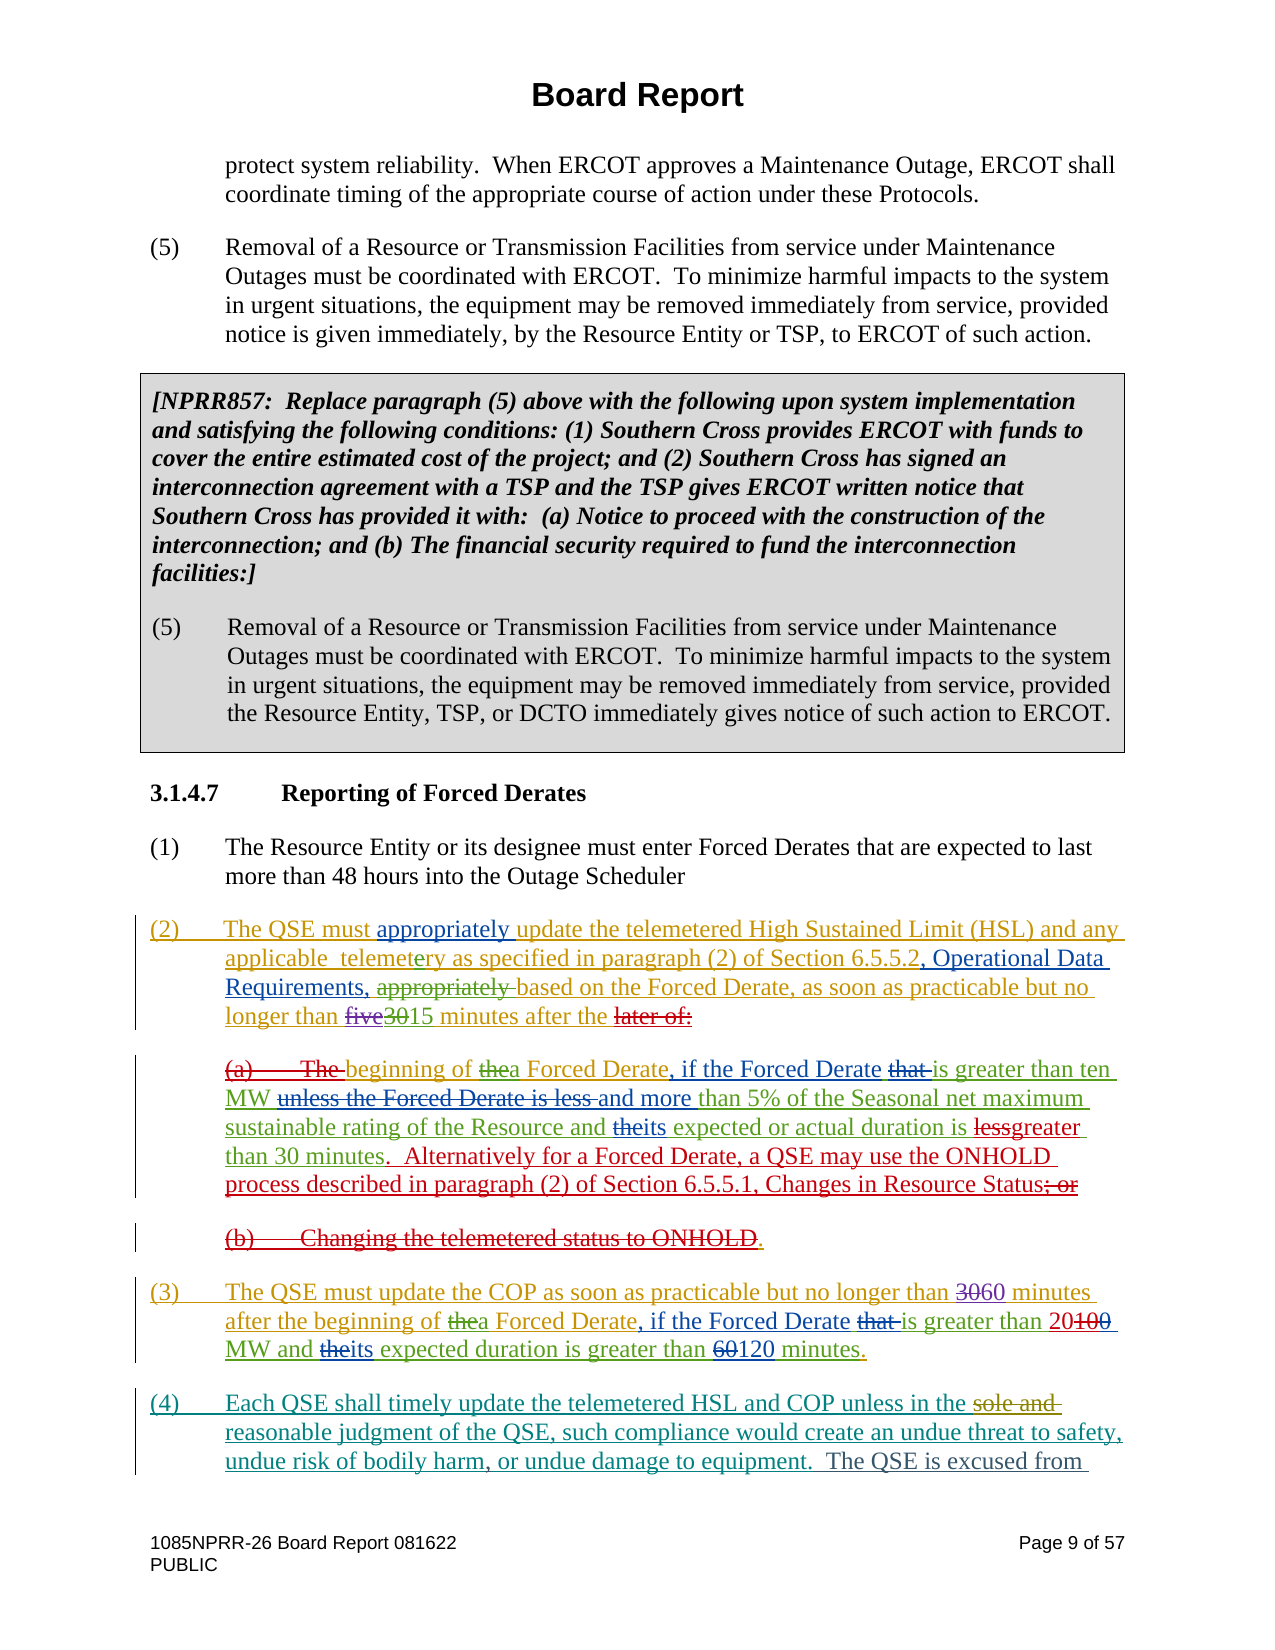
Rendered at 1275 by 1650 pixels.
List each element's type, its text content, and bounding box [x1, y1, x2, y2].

table_header [NPRR857: Replace paragraph (5) above with the following upon system implementation and satisfying the following conditions: (1) Southern Cross provides ERCOT with funds to cover the entire estimated cost of the project; and (2) Southern Cross has signed an interconnection agreement with a TSP and the TSP gives ERCOT written notice that Southern Cross has provided it with: (a) Notice to proceed with the construction of the interconnection; and (b) The financial security required to fund the interconnection facilities:] (5) Removal of a Resource or Transmission Facilities from service under Maintenance Outages must be coordinated with ERCOT. To minimize harmful impacts to the system in urgent situations, the equipment may be removed immediately from service, provided the Resource Entity, TSP, or DCTO immediately gives notice of such action to ERCOT. [141, 374, 1124, 752]
text (5) Removal of a Resource or Transmission Facilities from service under Maintenance Outages must be coordinated with ERCOT. To minimize harmful impacts to the system in urgent situations, the equipment may be removed immediately from service, provided notice is given immediately, by the Resource Entity or TSP, to ERCOT of such action. [150, 232, 1125, 347]
text (1) The Resource Entity or its designee must enter Forced Derates that are expected to last more than 48 hours into the Outage Scheduler [150, 832, 1125, 889]
text 3.1.4.7 Reporting of Forced Derates [150, 778, 1125, 807]
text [150, 150, 1125, 207]
